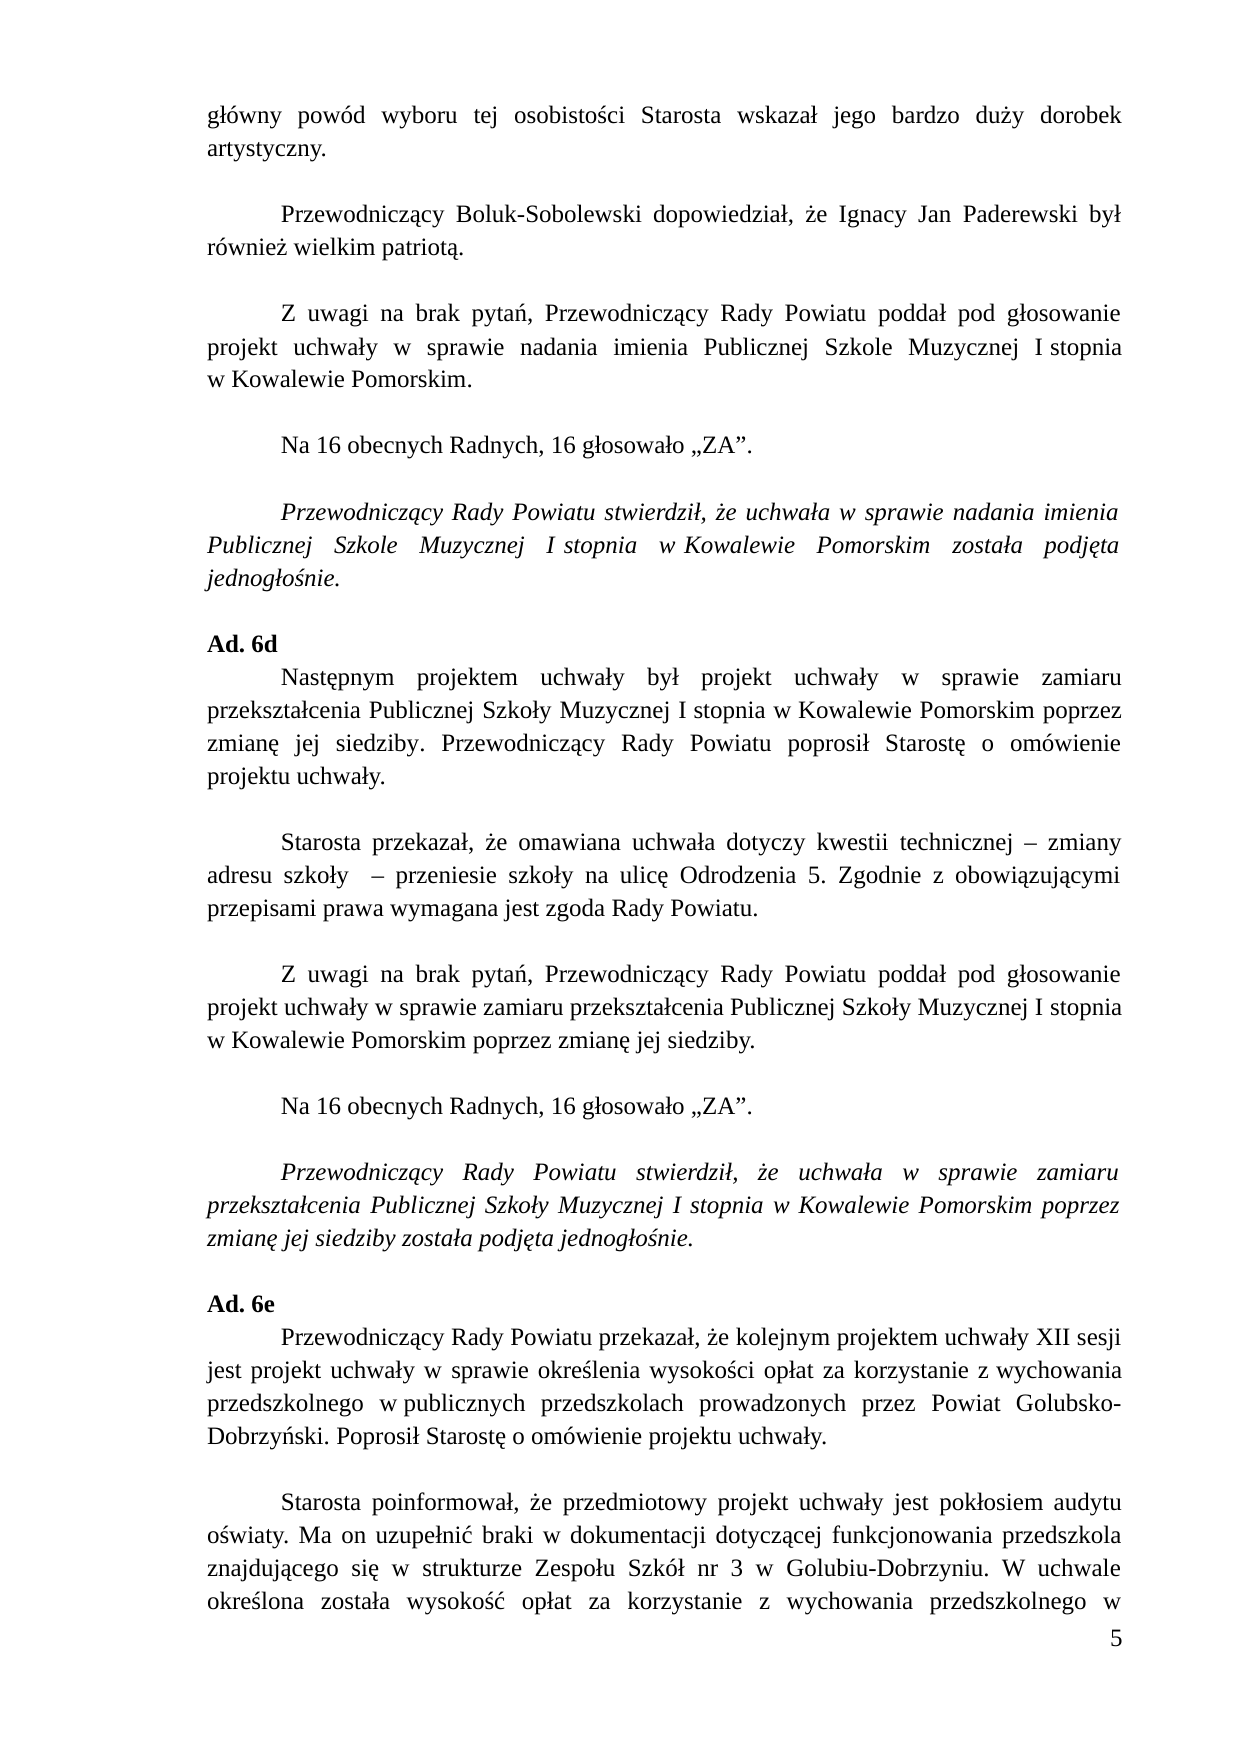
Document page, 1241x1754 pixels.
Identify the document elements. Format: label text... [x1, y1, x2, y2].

text Przewodniczący Rady Powiatu stwierdził, że uchwała w sprawie nadania imienia Publicznej Szkole Muzycznej I stopnia w Kowalewie Pomorskim została podjęta jednogłośnie. [207, 497, 1122, 591]
text Z uwagi na brak pytań, Przewodniczący Rady Powiatu poddał pod głosowanie projekt uchwały w sprawie zamiaru przekształcenia Publicznej Szkoły Muzycznej I stopnia w Kowalewie Pomorskim poprzez zmianę jej siedziby. [207, 959, 1122, 1054]
text Przewodniczący Rady Powiatu stwierdził, że uchwała w sprawie zamiaru przekształcenia Publicznej Szkoły Muzycznej I stopnia w Kowalewie Pomorskim poprzez zmianę jej siedziby została podjęta jednogłośnie. [207, 1157, 1122, 1252]
text Na 16 obecnych Radnych, 16 głosowało „ZA”. [207, 431, 1122, 459]
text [207, 1487, 1122, 1615]
text Przewodniczący Boluk-Sobolewski dopowiedział, że Ignacy Jan Paderewski był również wielkim patriotą. [207, 199, 1122, 261]
text Następnym projektem uchwały był projekt uchwały w sprawie zamiaru przekształcenia Publicznej Szkoły Muzycznej I stopnia w Kowalewie Pomorskim poprzez zmianę jej siedziby. Przewodniczący Rady Powiatu poprosił Starostę o omówienie projektu uchwały. [207, 662, 1122, 789]
text Ad. 6e [207, 1289, 1122, 1318]
text Na 16 obecnych Radnych, 16 głosowało „ZA”. [207, 1091, 1122, 1120]
text Przewodniczący Rady Powiatu przekazał, że kolejnym projektem uchwały XII sesji jest projekt uchwały w sprawie określenia wysokości opłat za korzystanie z wychowania przedszkolnego w publicznych przedszkolach prowadzonych przez Powiat Golubsko-Dobrzyński. Poprosił Starostę o omówienie projektu uchwały. [207, 1322, 1122, 1450]
text Starosta przekazał, że omawiana uchwała dotyczy kwestii technicznej – zmiany adresu szkoły – przeniesie szkoły na ulicę Odrodzenia 5. Zgodnie z obowiązującymi przepisami prawa wymagana jest zgoda Rady Powiatu. [207, 827, 1122, 922]
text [207, 100, 1122, 162]
text Ad. 6d [207, 629, 1122, 657]
text Z uwagi na brak pytań, Przewodniczący Rady Powiatu poddał pod głosowanie projekt uchwały w sprawie nadania imienia Publicznej Szkole Muzycznej I stopnia w Kowalewie Pomorskim. [207, 298, 1122, 393]
